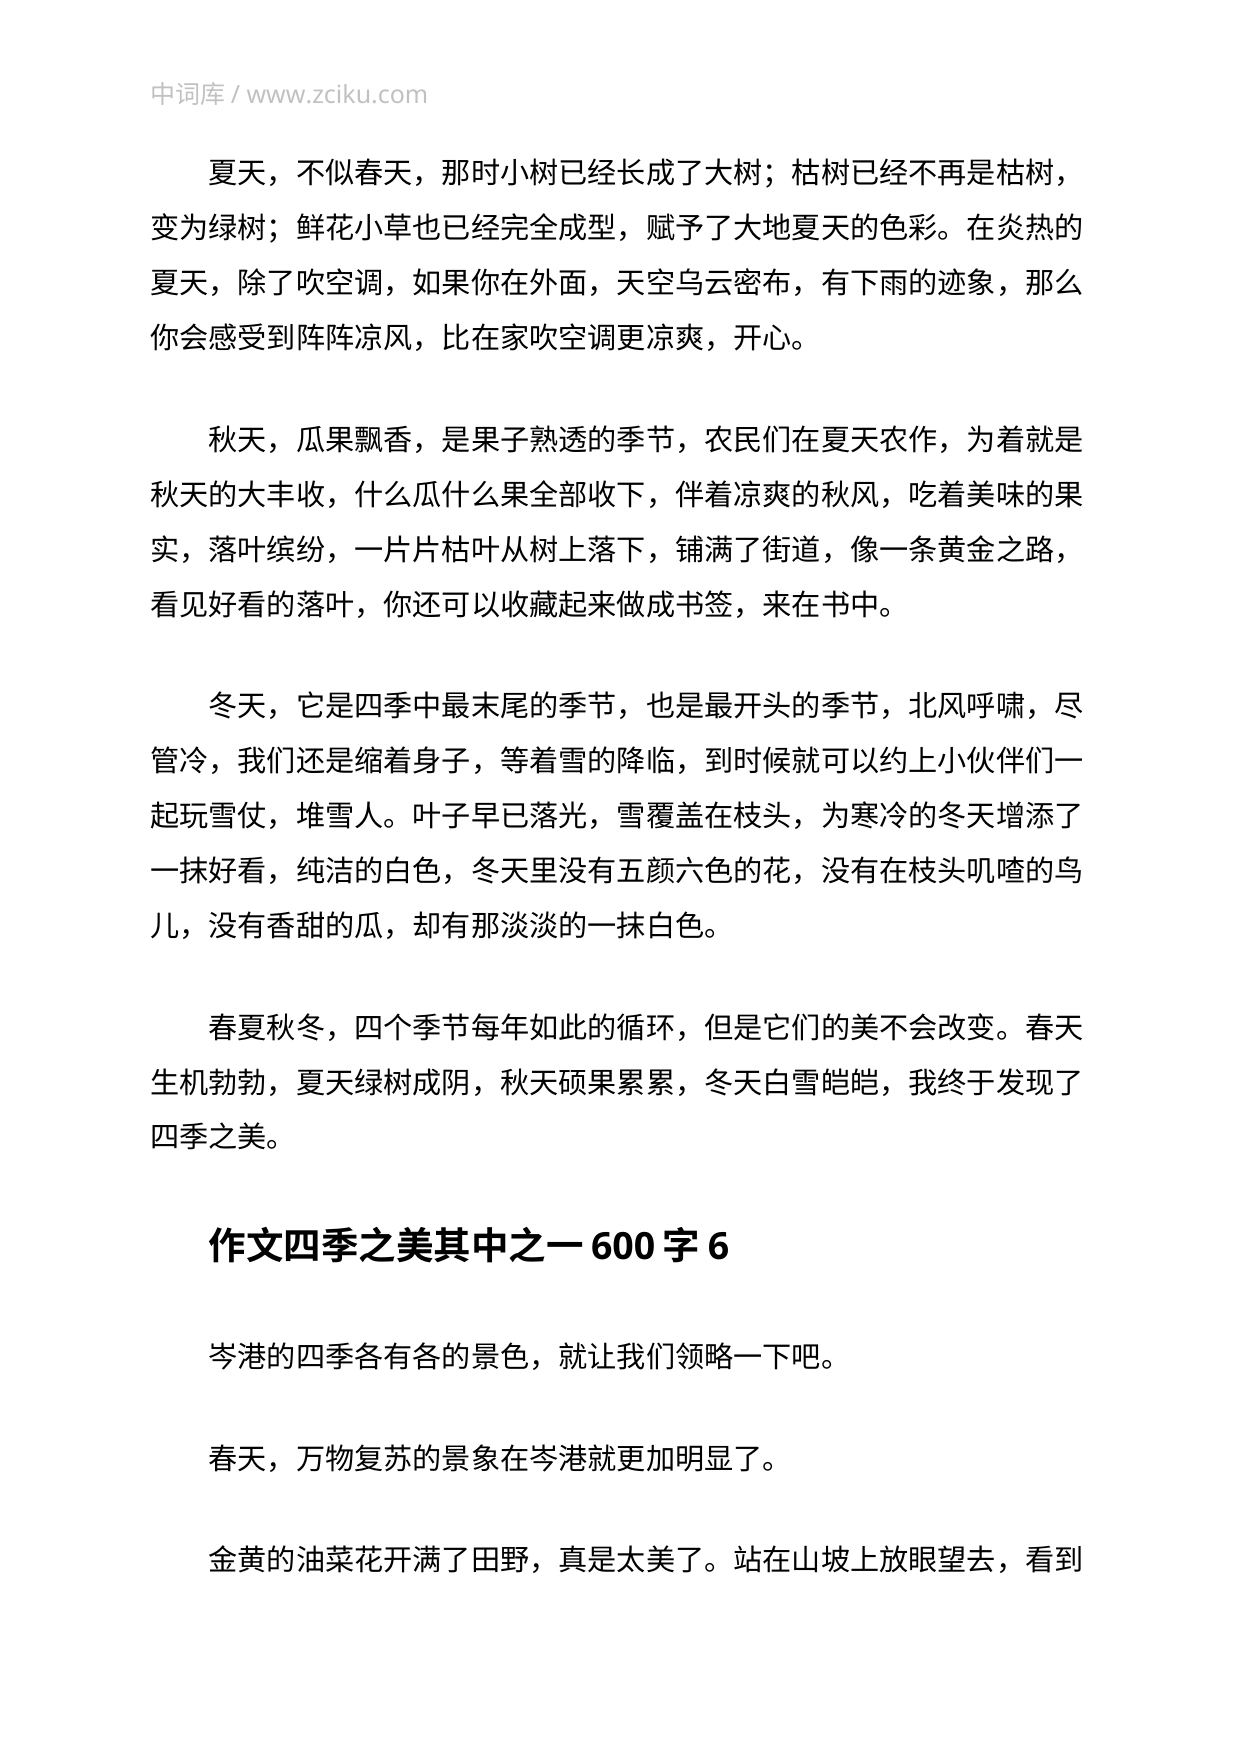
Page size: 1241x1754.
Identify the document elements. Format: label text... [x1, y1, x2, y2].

text 作文四季之美其中之一600字6 [150, 1216, 1090, 1270]
text 岑港的四季各有各的景色，就让我们领略一下吧。 [150, 1333, 1090, 1376]
text 春夏秋冬，四个季节每年如此的循环，但是它们的美不会改变。春天生机勃勃，夏天绿树成阴，秋天硕果累累，冬天白雪皑皑，我终于发现了四季之美。 [150, 1004, 1090, 1156]
text 秋天，瓜果飘香，是果子熟透的季节，农民们在夏天农作，为着就是秋天的大丰收，什么瓜什么果全部收下，伴着凉爽的秋风，吃着美味的果实，落叶缤纷，一片片枯叶从树上落下，铺满了街道，像一条黄金之路，看见好看的落叶，你还可以收藏起来做成书签，来在书中。 [150, 416, 1090, 623]
text 春天，万物复苏的景象在岑港就更加明显了。 [150, 1435, 1090, 1477]
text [150, 1537, 1090, 1579]
text 夏天，不似春天，那时小树已经长成了大树；枯树已经不再是枯树，变为绿树；鲜花小草也已经完全成型，赋予了大地夏天的色彩。在炎热的夏天，除了吹空调，如果你在外面，天空乌云密布，有下雨的迹象，那么你会感受到阵阵凉风，比在家吹空调更凉爽，开心。 [150, 150, 1090, 357]
text 冬天，它是四季中最末尾的季节，也是最开头的季节，北风呼啸，尽管冷，我们还是缩着身子，等着雪的降临，到时候就可以约上小伙伴们一起玩雪仗，堆雪人。叶子早已落光，雪覆盖在枝头，为寒冷的冬天增添了一抹好看，纯洁的白色，冬天里没有五颜六色的花，没有在枝头叽喳的鸟儿，没有香甜的瓜，却有那淡淡的一抹白色。 [150, 683, 1090, 945]
